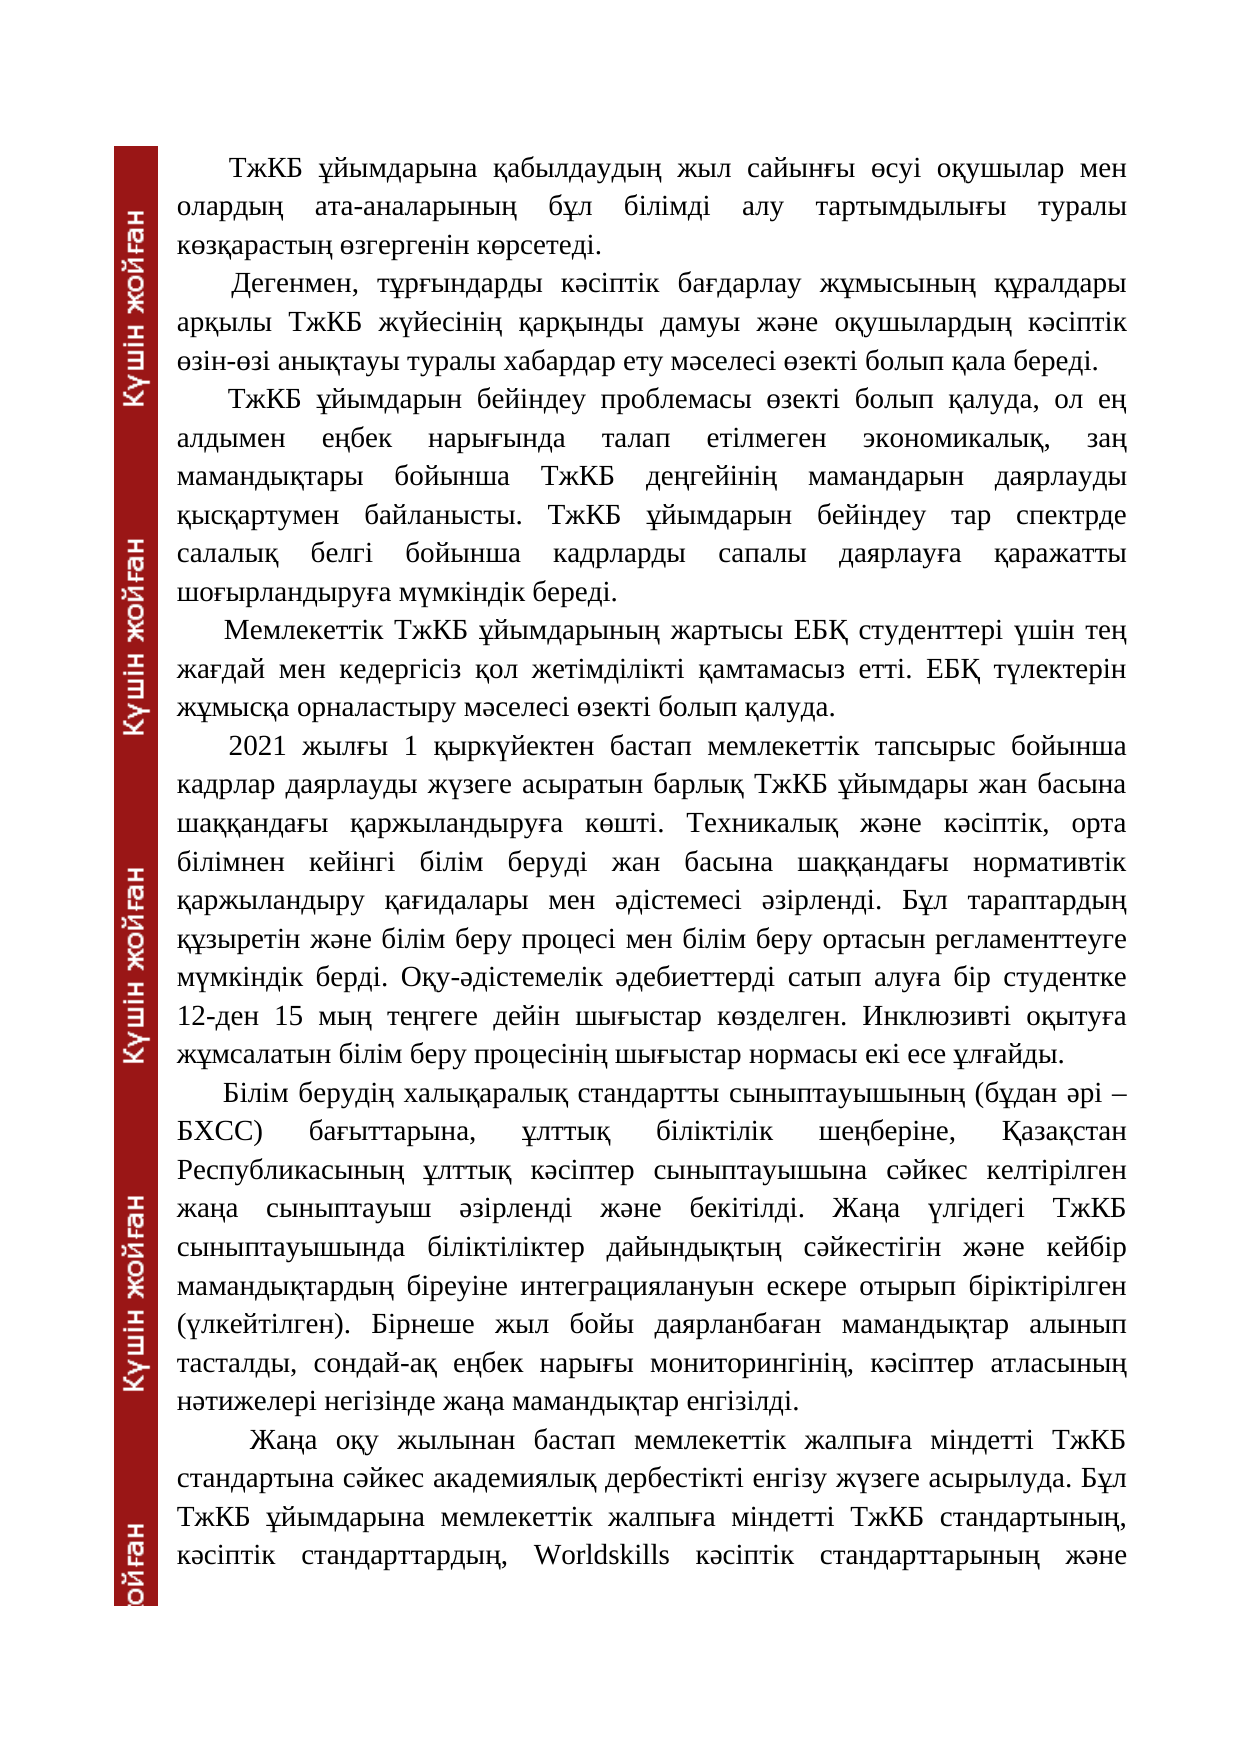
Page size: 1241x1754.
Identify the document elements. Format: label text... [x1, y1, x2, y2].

text Дегенмен, тұрғындарды кәсіптік бағдарлау жұмысының құралдары арқылы ТжКБ жүйесінің қарқынды дамуы және оқушылардың кәсіптік өзін-өзі анықтауы туралы хабардар ету мәселесі өзекті болып қала береді. [112, 266, 1128, 376]
picture [114, 723, 158, 728]
text 2021 жылғы 1 қыркүйектен бастап мемлекеттік тапсырыс бойынша кадрлар даярлауды жүзеге асыратын барлық ТжКБ ұйымдары жан басына шаққандағы қаржыландыруға көшті. Техникалық және кәсіптік, орта білімнен кейінгі білім беруді жан басына шаққандағы нормативтік қаржыландыру қағидалары мен әдістемесі әзірленді. Бұл тараптардың құзыретін және білім беру процесі мен білім беру ортасын регламенттеуге мүмкіндік берді. Оқу-әдістемелік әдебиеттерді сатып алуға бір студентке 12-ден 15 мың теңгеге дейін шығыстар көзделген. Инклюзивті оқытуға жұмсалатын білім беру процесінің шығыстар нормасы екі есе ұлғайды. [112, 728, 1128, 1070]
text Мемлекеттік ТжКБ ұйымдарының жартысы ЕБҚ студенттері үшін тең жағдай мен кедергісіз қол жетімділікті қамтамасыз етті. ЕБҚ түлектерін жұмысқа орналастыру мәселесі өзекті болып қалуда. [112, 612, 1128, 723]
text ТжКБ ұйымдарына қабылдаудың жыл сайынғы өсуі оқушылар мен олардың ата-аналарының бұл білімді алу тартымдылығы туралы көзқарастың өзгергенін көрсетеді. [112, 150, 1128, 261]
picture [114, 1070, 158, 1075]
picture [114, 607, 158, 612]
text ТжКБ ұйымдарын бейіндеу проблемасы өзекті болып қалуда, ол ең алдымен еңбек нарығында талап етілмеген экономикалық, заң мамандықтары бойынша ТжКБ деңгейінің мамандарын даярлауды қысқартумен байланысты. ТжКБ ұйымдарын бейіндеу тар спектрде салалық белгі бойынша кадрларды сапалы даярлауға қаражатты шоғырландыруға мүмкіндік береді. [112, 381, 1128, 607]
picture [114, 376, 158, 381]
picture [114, 261, 158, 266]
picture [114, 1571, 158, 1606]
picture [114, 146, 158, 150]
picture [114, 1417, 158, 1422]
text Білім берудің халықаралық стандартты сыныптауышының (бұдан әрі – БХСС) бағыттарына, ұлттық біліктілік шеңберіне, Қазақстан Республикасының ұлттық кәсіптер сыныптауышына сәйкес келтірілген жаңа сыныптауыш әзірленді және бекітілді. Жаңа үлгідегі ТжКБ сыныптауышында біліктіліктер дайындықтың сәйкестігін және кейбір мамандықтардың біреуіне интеграциялануын ескере отырып біріктірілген (үлкейтілген). Бірнеше жыл бойы даярланбаған мамандықтар алынып тасталды, сондай-ақ еңбек нарығы мониторингінің, кәсіптер атласының нәтижелері негізінде жаңа мамандықтар енгізілді. [112, 1075, 1128, 1417]
